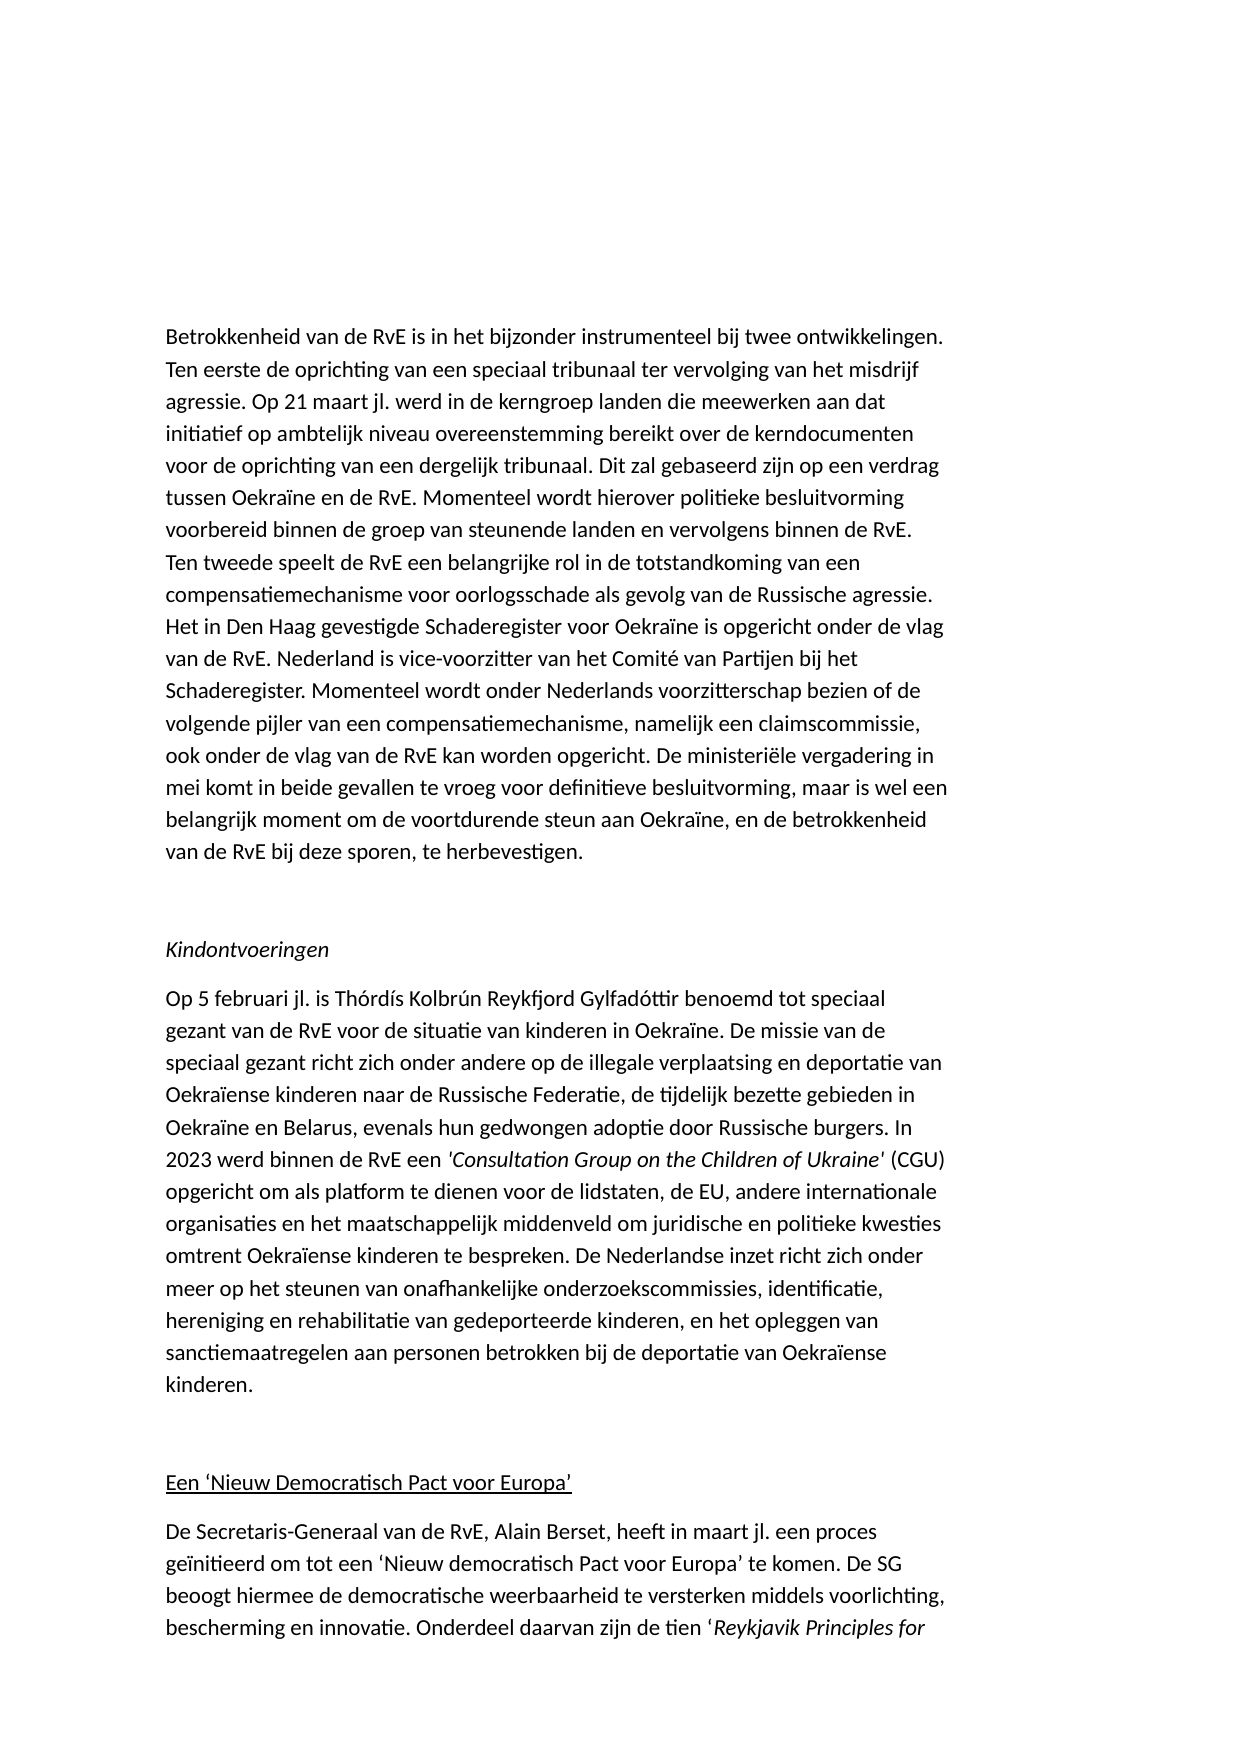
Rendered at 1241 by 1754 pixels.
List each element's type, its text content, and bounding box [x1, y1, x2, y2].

text Op 5 februari jl. is Thórdís Kolbrún Reykfjord Gylfadóttir benoemd tot speciaal gezant van de RvE voor de situatie van kinderen in Oekraïne. De missie van de speciaal gezant richt zich onder andere op de illegale verplaatsing en deportatie van Oekraïense kinderen naar de Russische Federatie, de tijdelijk bezette gebieden in Oekraïne en Belarus, evenals hun gedwongen adoptie door Russische burgers. In 2023 werd binnen de RvE een 'Consultation Group on the Children of Ukraine' (CGU) opgericht om als platform te dienen voor de lidstaten, de EU, andere internationale organisaties en het maatschappelijk middenveld om juridische en politieke kwesties omtrent Oekraïense kinderen te bespreken. De Nederlandse inzet richt zich onder meer op het steunen van onafhankelijke onderzoekscommissies, identificatie, hereniging en rehabilitatie van gedeporteerde kinderen, en het opleggen van sanctiemaatregelen aan personen betrokken bij de deportatie van Oekraïense kinderen. [165, 984, 951, 1398]
text Betrokkenheid van de RvE is in het bijzonder instrumenteel bij twee ontwikkelingen. Ten eerste de oprichting van een speciaal tribunaal ter vervolging van het misdrijf agressie. Op 21 maart jl. werd in de kerngroep landen die meewerken aan dat initiatief op ambtelijk niveau overeenstemming bereikt over de kerndocumenten voor de oprichting van een dergelijk tribunaal. Dit zal gebaseerd zijn op een verdrag tussen Oekraïne en de RvE. Momenteel wordt hierover politieke besluitvorming voorbereid binnen de groep van steunende landen en vervolgens binnen de RvE. Ten tweede speelt de RvE een belangrijke rol in de totstandkoming van een compensatiemechanisme voor oorlogsschade als gevolg van de Russische agressie. Het in Den Haag gevestigde Schaderegister voor Oekraïne is opgericht onder de vlag van de RvE. Nederland is vice-voorzitter van het Comité van Partijen bij het Schaderegister. Momenteel wordt onder Nederlands voorzitterschap bezien of de volgende pijler van een compensatiemechanisme, namelijk een claimscommissie, ook onder de vlag van de RvE kan worden opgericht. De ministeriële vergadering in mei komt in beide gevallen te vroeg voor definitieve besluitvorming, maar is wel een belangrijk moment om de voortdurende steun aan Oekraïne, en de betrokkenheid van de RvE bij deze sporen, te herbevestigen. [165, 322, 951, 866]
text Kindontvoeringen [165, 935, 951, 963]
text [165, 1517, 951, 1641]
text Een ‘Nieuw Democratisch Pact voor Europa’ [165, 1468, 951, 1496]
